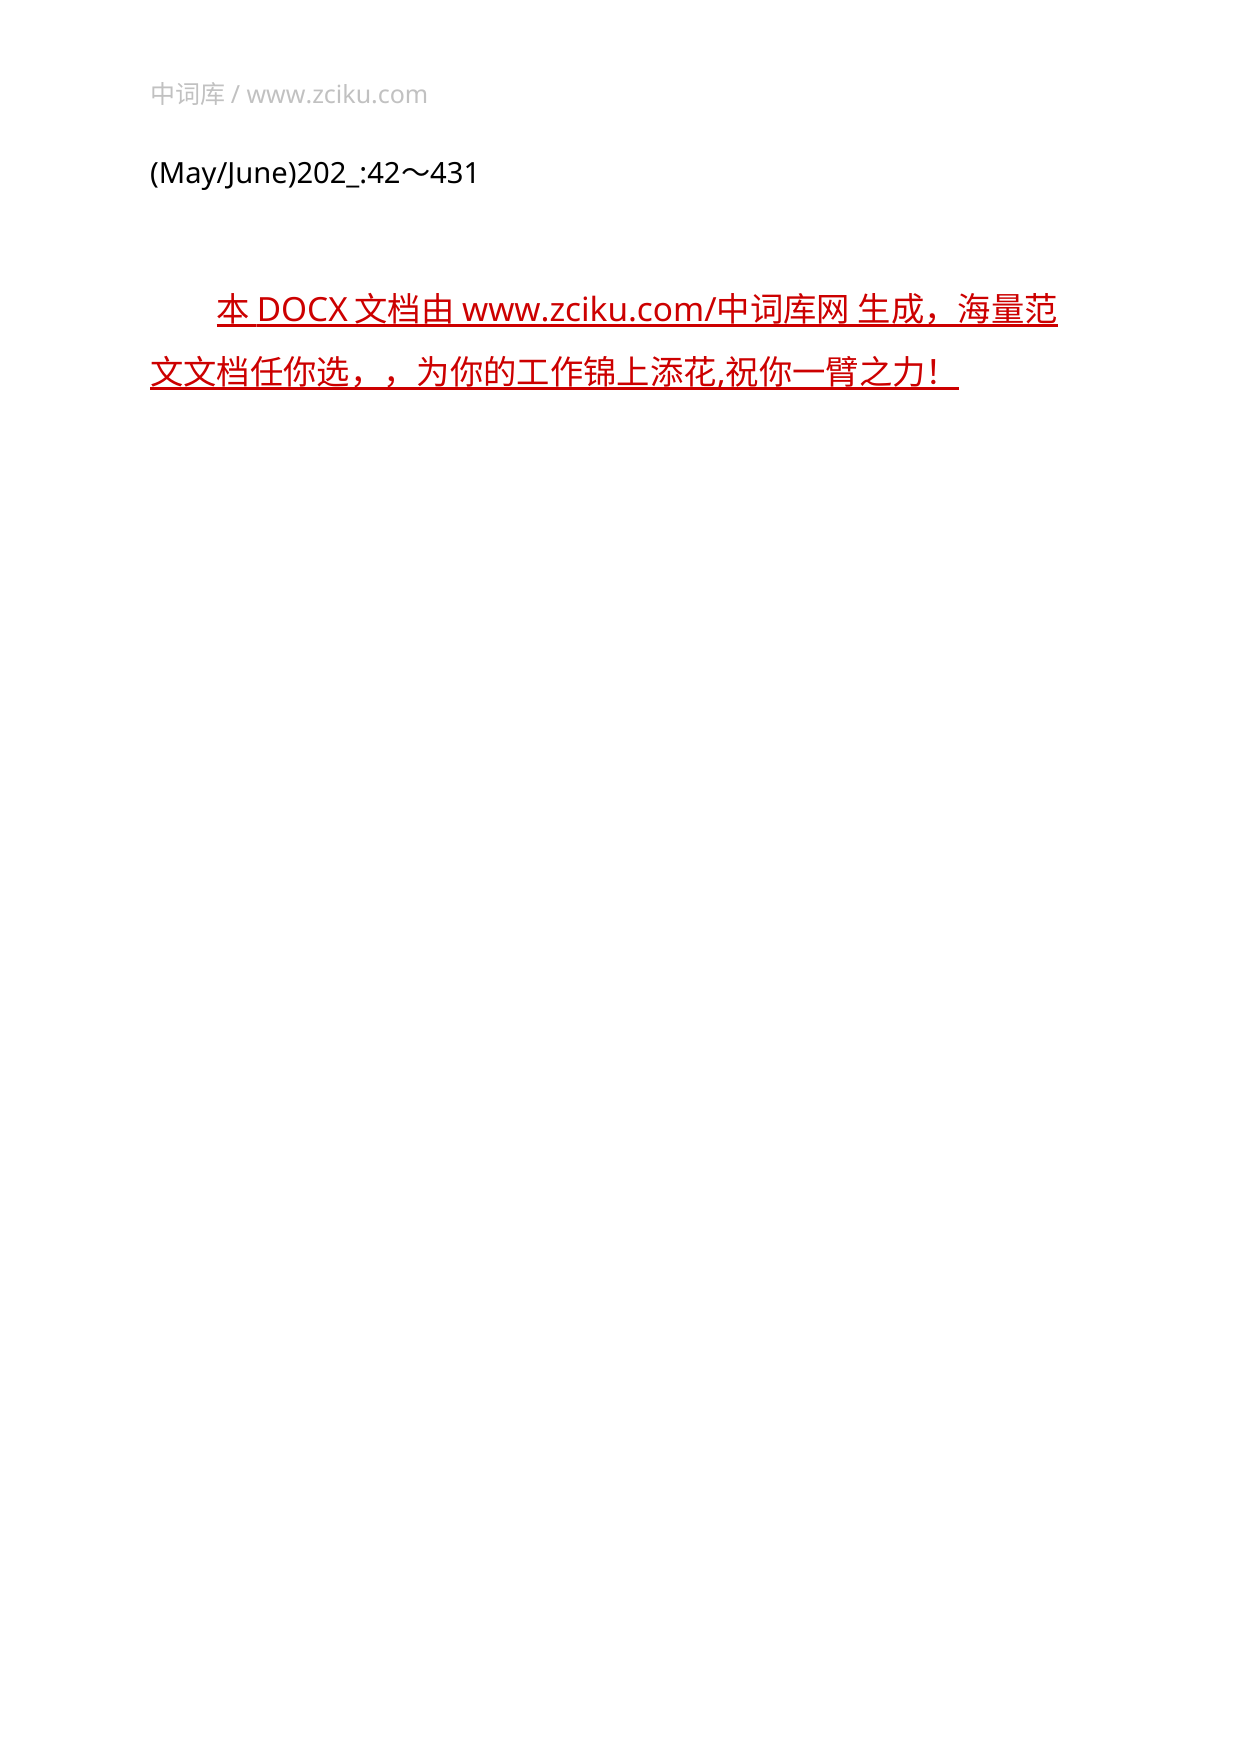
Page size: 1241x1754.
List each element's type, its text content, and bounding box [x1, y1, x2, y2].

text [150, 150, 1090, 192]
text 本DOCX文档由 www.zciku.com/中词库网 生成，海量范文文档任你选，，为你的工作锦上添花,祝你一臂之力！ [150, 283, 1090, 394]
